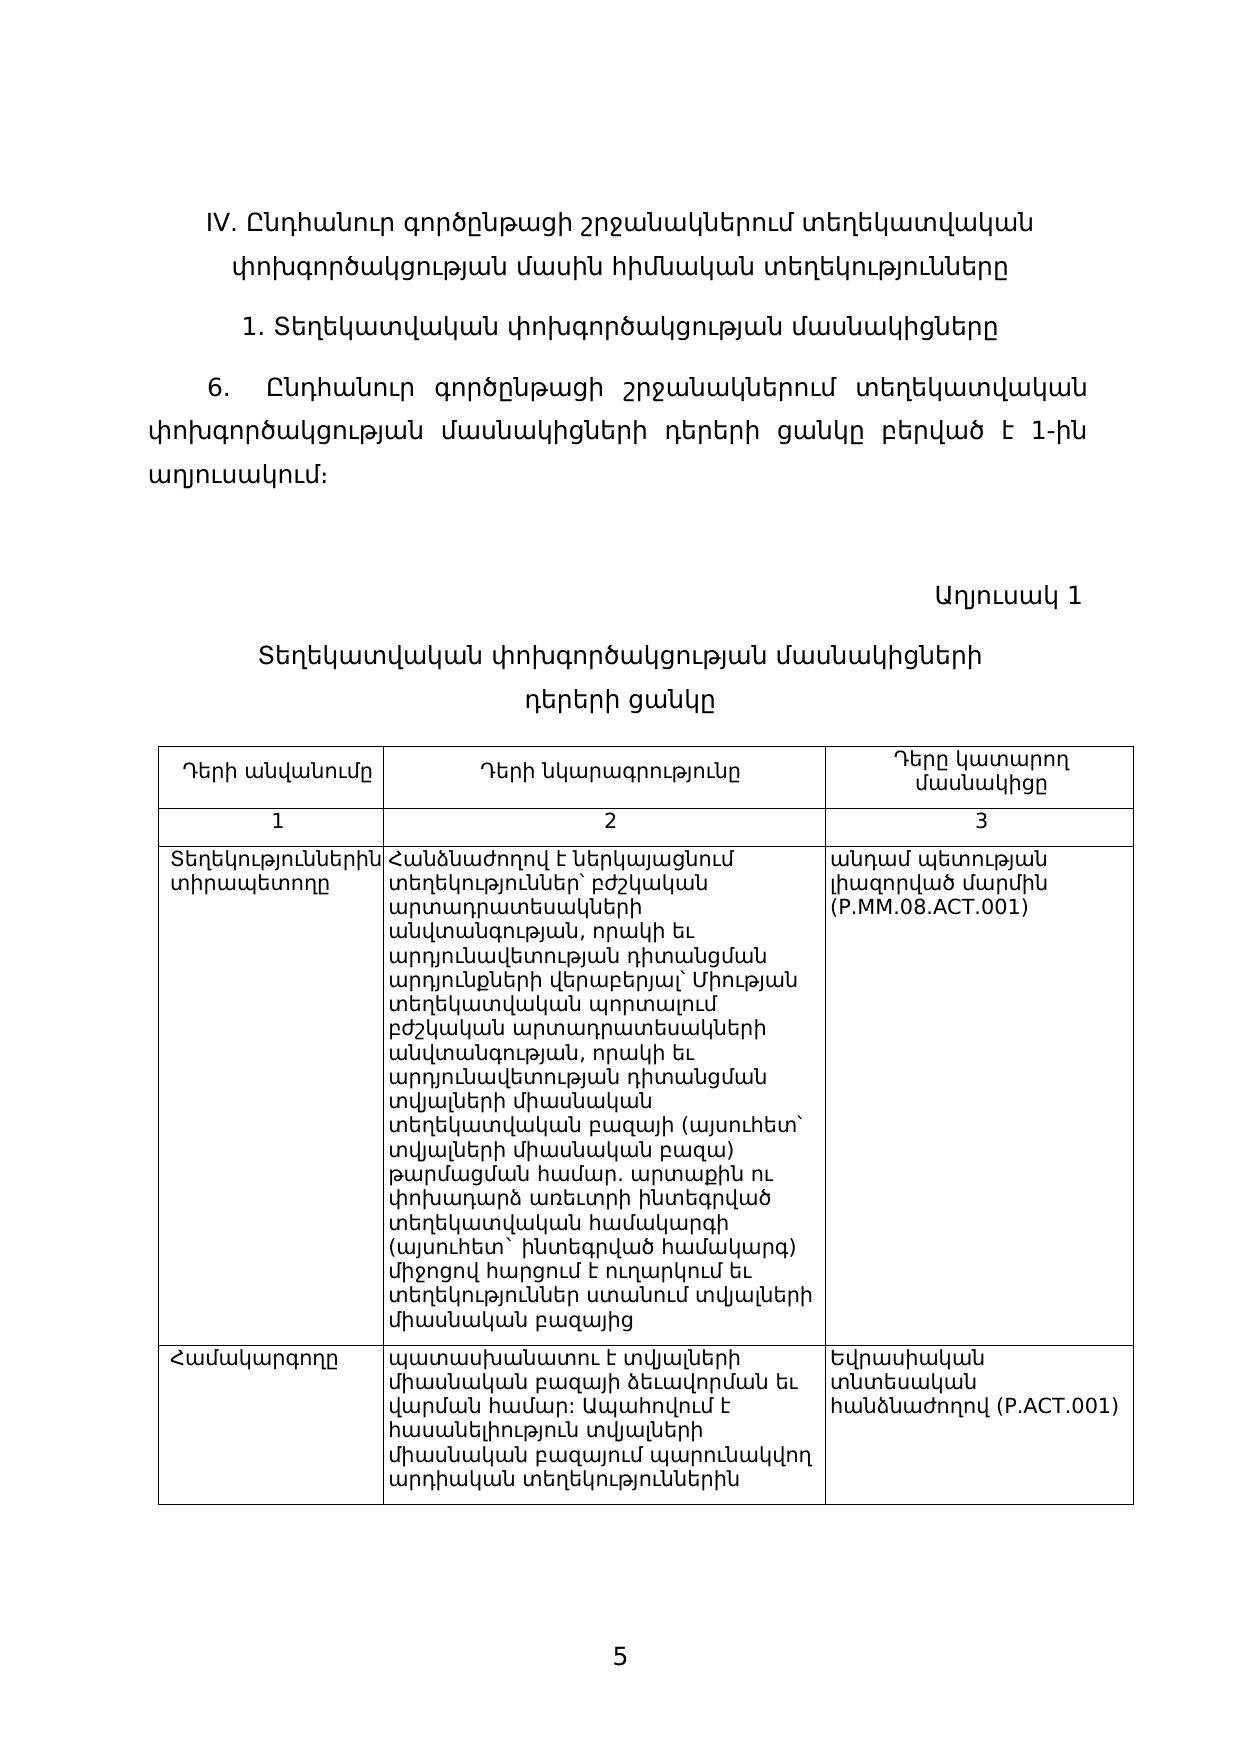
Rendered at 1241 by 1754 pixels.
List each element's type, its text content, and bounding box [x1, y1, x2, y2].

table_header Դերի անվանումը [159, 747, 383, 808]
table_cell 2 [384, 809, 825, 846]
text IV. Ընդհանուր գործընթացի շրջանակներում տեղեկատվական փոխգործակցության մասին հիմնական տեղեկությունները [148, 208, 1093, 281]
text Աղյուսակ 1 [148, 581, 1083, 610]
table_header Դերը կատարող մասնակիցը [826, 747, 1133, 808]
table_cell անդամ պետության լիազորված մարմին (P.MM.08.ACT.001) [826, 847, 1133, 1344]
table_cell Տեղեկություններին տիրապետողը [159, 847, 383, 1344]
table_cell պատասխանատու է տվյալների միասնական բազայի ձեւավորման եւ վարման համար: Ապահովում է հասանելիություն տվյալների միասնական բազայում պարունակվող արդիական տեղեկություններին [384, 1346, 825, 1504]
table_cell Համակարգողը [159, 1346, 383, 1504]
table_cell 3 [826, 809, 1133, 846]
text 1. Տեղեկատվական փոխգործակցության մասնակիցները [148, 312, 1093, 341]
table_cell 1 [159, 809, 383, 846]
table_cell Եվրասիական տնտեսական հանձնաժողով (P.ACT.001) [826, 1346, 1133, 1504]
text Տեղեկատվական փոխգործակցության մասնակիցների դերերի ցանկը [207, 641, 1033, 714]
table_cell Հանձնաժողով է ներկայացնում տեղեկություններ՝ բժշկական արտադրատեսակների անվտանգության, որակի եւ արդյունավետության դիտանցման արդյունքների վերաբերյալ՝ Միության տեղեկատվական պորտալում բժշկական արտադրատեսակների անվտանգության, որակի եւ արդյունավետության դիտանցման տվյալների միասնական տեղեկատվական բազայի (այսուհետ՝ տվյալների միասնական բազա) թարմացման համար. արտաքին ու փոխադարձ առեւտրի ինտեգրված տեղեկատվական համակարգի (այսուհետ` ինտեգրված համակարգ) միջոցով հարցում է ուղարկում եւ տեղեկություններ ստանում տվյալների միասնական բազայից [384, 847, 825, 1344]
table_header Դերի նկարագրությունը [384, 747, 825, 808]
text 6. Ընդհանուր գործընթացի շրջանակներում տեղեկատվական փոխգործակցության մասնակիցների դերերի ցանկը բերված է 1-ին աղյուսակում։ [148, 373, 1088, 489]
